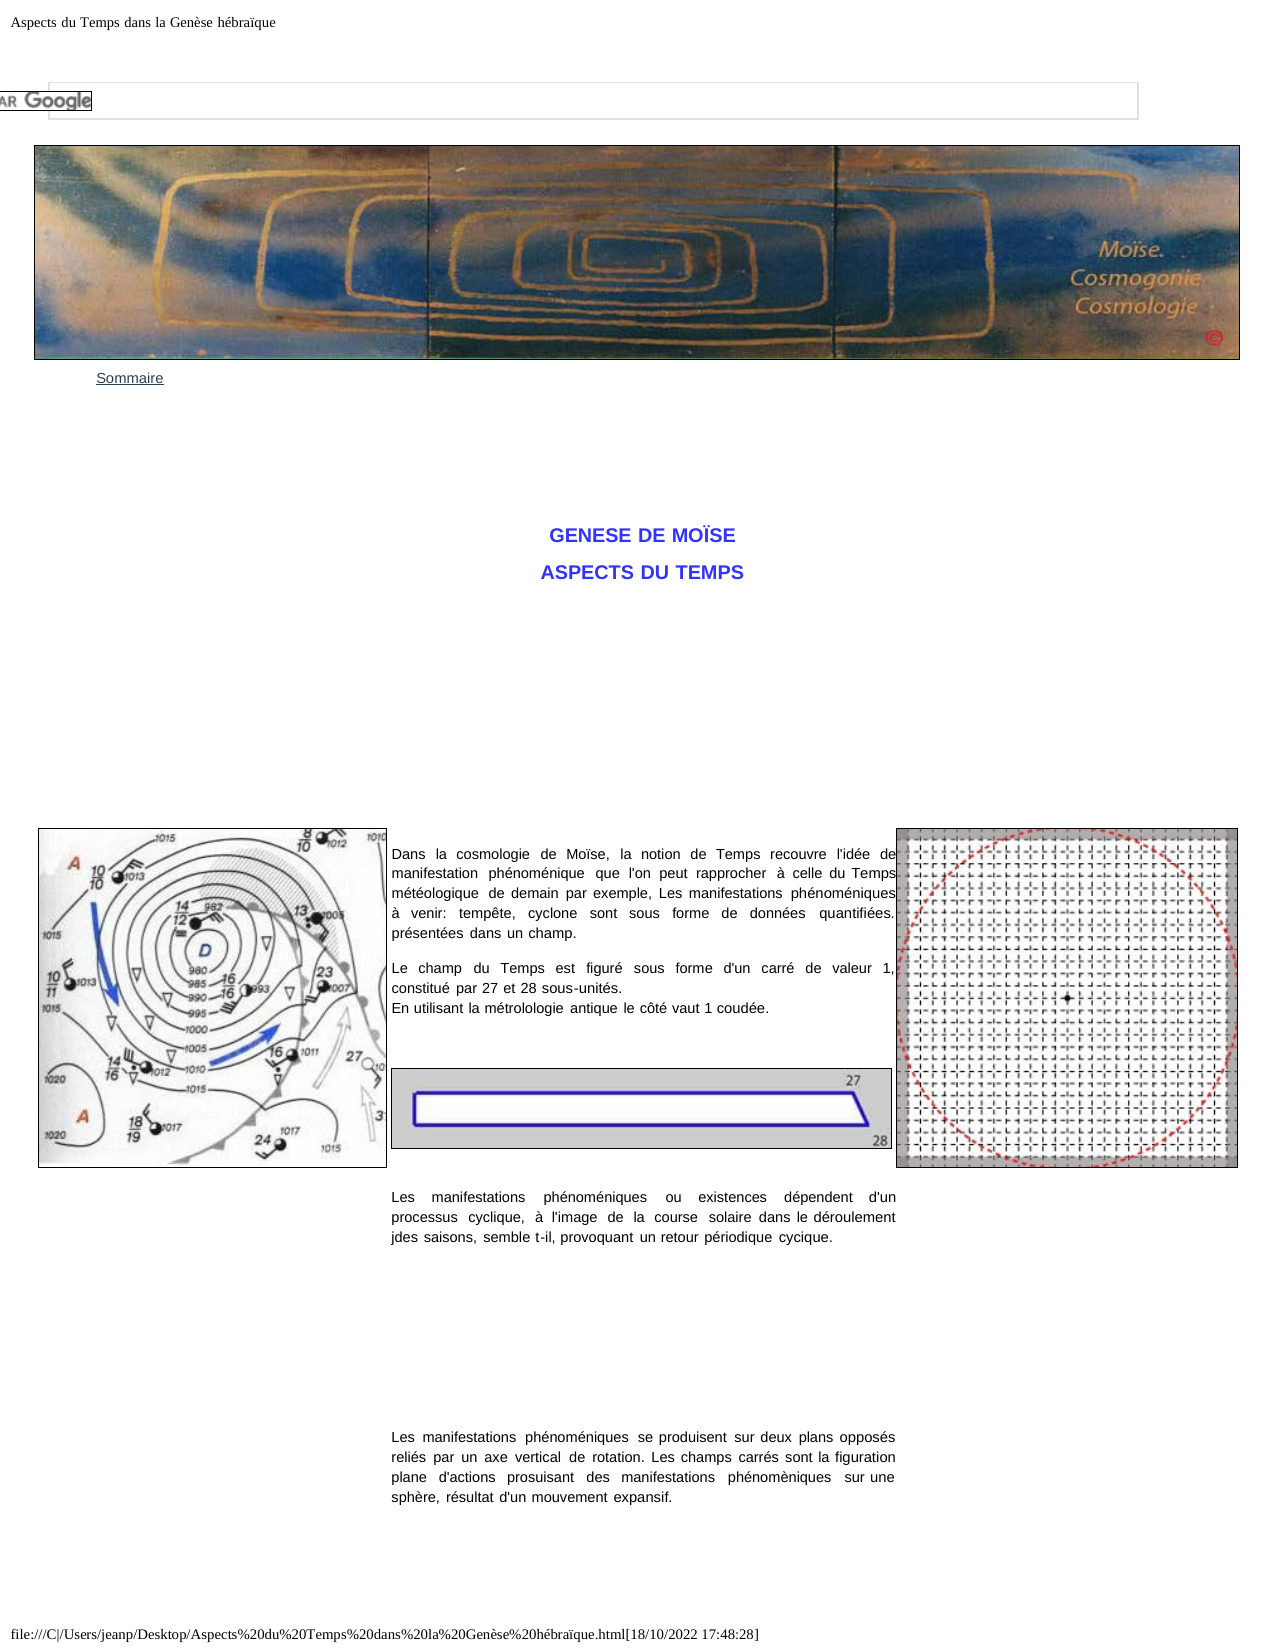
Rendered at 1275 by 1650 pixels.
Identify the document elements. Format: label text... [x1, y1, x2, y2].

picture [897, 829, 1237, 1167]
text Sommaire [96, 370, 1254, 386]
text En utilisant la métrolologie antique le côté vaut 1 coudée. [391, 1000, 777, 1016]
text Le champ du Temps est figuré sous forme d'un carré de valeur 1, constitué par 27 et 28 sous-unités. [391, 960, 895, 997]
picture [392, 1069, 891, 1148]
picture [35, 146, 1239, 359]
picture [39, 829, 386, 1167]
text Dans la cosmologie de Moïse, la notion de Temps recouvre l'idée de manifestation phénoménique que l'on peut rapprocher à celle du Temps météologique de demain par exemple, Les manifestations phénoméniques à venir: tempête, cyclone sont sous forme de données quantifiées. présentées dans un champ. [391, 845, 896, 942]
picture [0, 92, 91, 110]
text Les manifestations phénoméniques ou existences dépendent d'un processus cyclique, à l'image de la course solaire dans le déroulement jdes saisons, semble t-il, provoquant un retour périodique cycique. [391, 1189, 896, 1245]
text Les manifestations phénoméniques se produisent sur deux plans opposés reliés par un axe vertical de rotation. Les champs carrés sont la figuration plane d'actions prosuisant des manifestations phénomèniques sur une sphère, résultat d'un mouvement expansif. [391, 1429, 896, 1505]
text GENESE DE MOÏSE [544, 524, 741, 547]
text ASPECTS DU TEMPS [535, 560, 749, 582]
